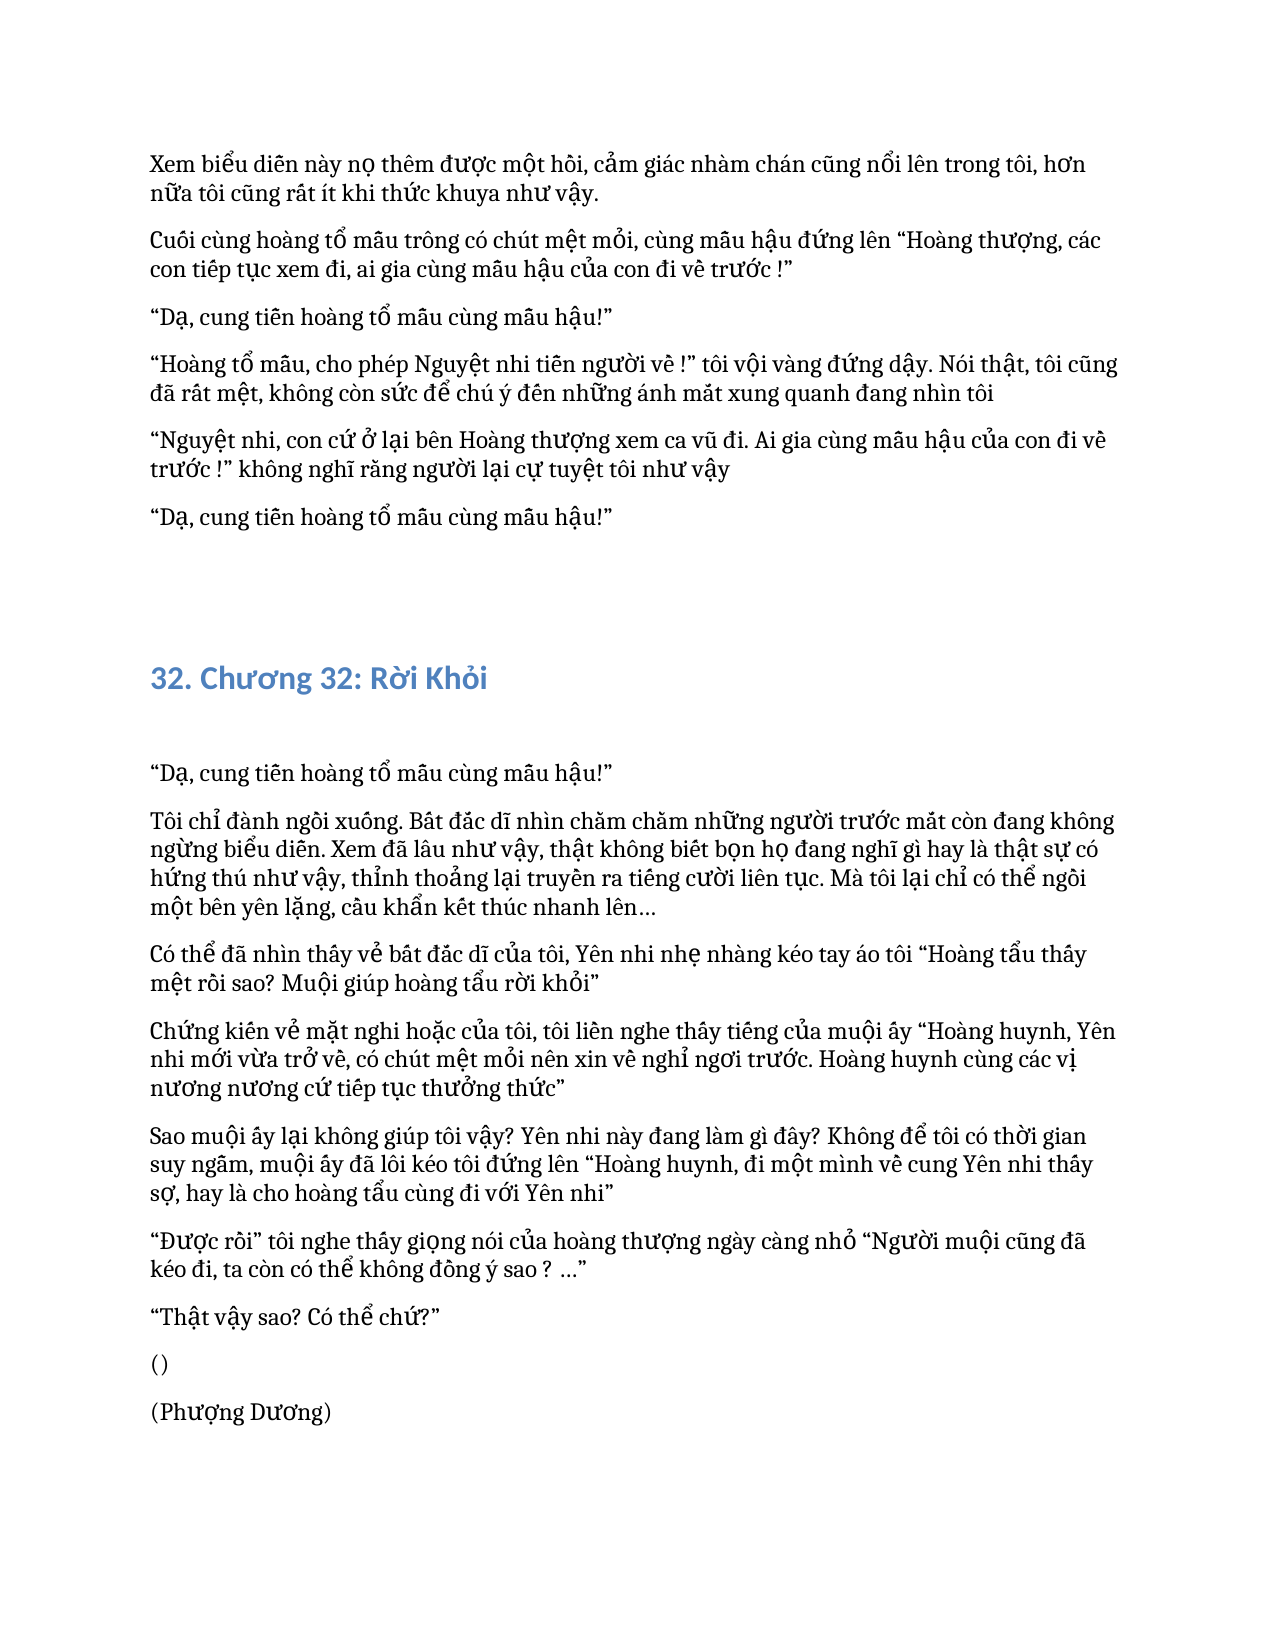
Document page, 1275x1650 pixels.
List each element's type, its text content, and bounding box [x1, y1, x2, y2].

text (Phượng Dương) [150, 1398, 1125, 1427]
text Có thể đã nhìn thấy vẻ bất đắc dĩ của tôi, Yên nhi nhẹ nhàng kéo tay áo tôi “Hoàng tẩu thấy mệt rồi sao? Muội giúp hoàng tẩu rời khỏi” [150, 940, 1125, 998]
text “Dạ, cung tiễn hoàng tổ mẫu cùng mẫu hậu!” [150, 702, 1125, 788]
text “Thật vậy sao? Có thể chứ?” [150, 1303, 1125, 1332]
text Cuối cùng hoàng tổ mẫu trông có chút mệt mỏi, cùng mẫu hậu đứng lên “Hoàng thượng, các con tiếp tục xem đi, ai gia cùng mẫu hậu của con đi về trước !” [150, 226, 1125, 284]
subtitle 32. Chương 32: Rời Khỏi [150, 657, 1125, 698]
text “Hoàng tổ mẫu, cho phép Nguyệt nhi tiễn người về !” tôi vội vàng đứng dậy. Nói thật, tôi cũng đã rất mệt, không còn sức để chú ý đến những ánh mắt xung quanh đang nhìn tôi [150, 350, 1125, 407]
text Tôi chỉ đành ngồi xuống. Bất đắc dĩ nhìn chằm chằm những người trước mắt còn đang không ngừng biểu diễn. Xem đã lâu như vậy, thật không biết bọn họ đang nghĩ gì hay là thật sự có hứng thú như vậy, thỉnh thoảng lại truyền ra tiếng cười liên tục. Mà tôi lại chỉ có thể ngồi một bên yên lặng, cầu khẩn kết thúc nhanh lên… [150, 807, 1125, 922]
text “Nguyệt nhi, con cứ ở lại bên Hoàng thượng xem ca vũ đi. Ai gia cùng mẫu hậu của con đi về trước !” không nghĩ rằng người lại cự tuyệt tôi như vậy [150, 426, 1125, 484]
text Chứng kiến vẻ mặt nghi hoặc của tôi, tôi liền nghe thấy tiếng của muội ấy “Hoàng huynh, Yên nhi mới vừa trở về, có chút mệt mỏi nên xin về nghỉ ngơi trước. Hoàng huynh cùng các vị nương nương cứ tiếp tục thưởng thức” [150, 1017, 1125, 1103]
text Sao muội ấy lại không giúp tôi vậy? Yên nhi này đang làm gì đây? Không để tôi có thời gian suy ngẫm, muội ấy đã lôi kéo tôi đứng lên “Hoàng huynh, đi một mình về cung Yên nhi thấy sợ, hay là cho hoàng tẩu cùng đi với Yên nhi” [150, 1122, 1125, 1208]
text Xem biểu diễn này nọ thêm được một hồi, cảm giác nhàm chán cũng nổi lên trong tôi, hơn nữa tôi cũng rất ít khi thức khuya như vậy. [150, 150, 1125, 207]
text () [150, 1350, 1125, 1379]
text “Được rồi” tôi nghe thấy giọng nói của hoàng thượng ngày càng nhỏ “Người muội cũng đã kéo đi, ta còn có thể không đồng ý sao ? …” [150, 1227, 1125, 1284]
text “Dạ, cung tiễn hoàng tổ mẫu cùng mẫu hậu!” [150, 302, 1125, 331]
text “Dạ, cung tiễn hoàng tổ mẫu cùng mẫu hậu!” [150, 502, 1125, 531]
